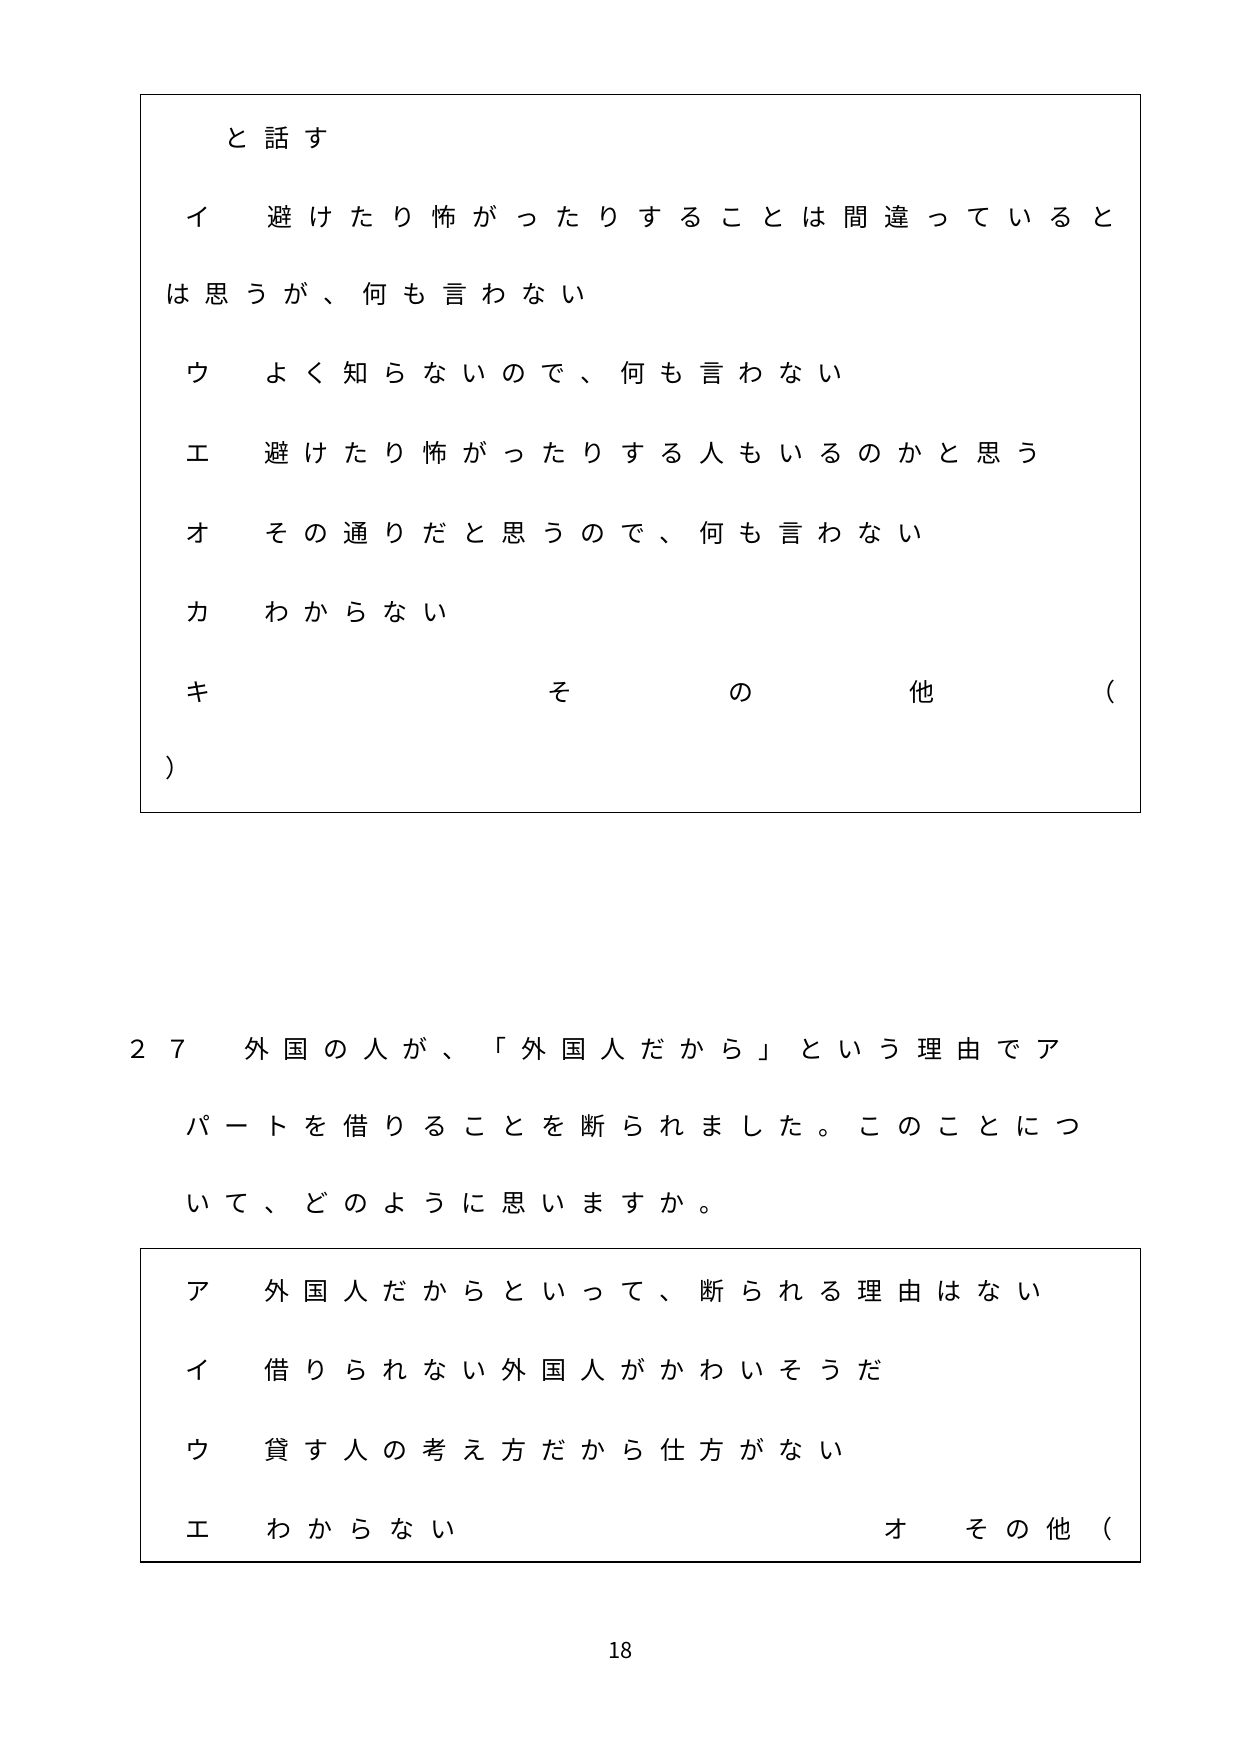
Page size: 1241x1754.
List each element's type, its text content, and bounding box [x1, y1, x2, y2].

text ２７ 外国の人が、「外国人だから」という理由でアパートを借りることを断られました。このことについて、どのように思いますか。 [125, 1014, 1115, 1234]
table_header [141, 95, 1140, 812]
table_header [141, 1249, 1140, 1561]
